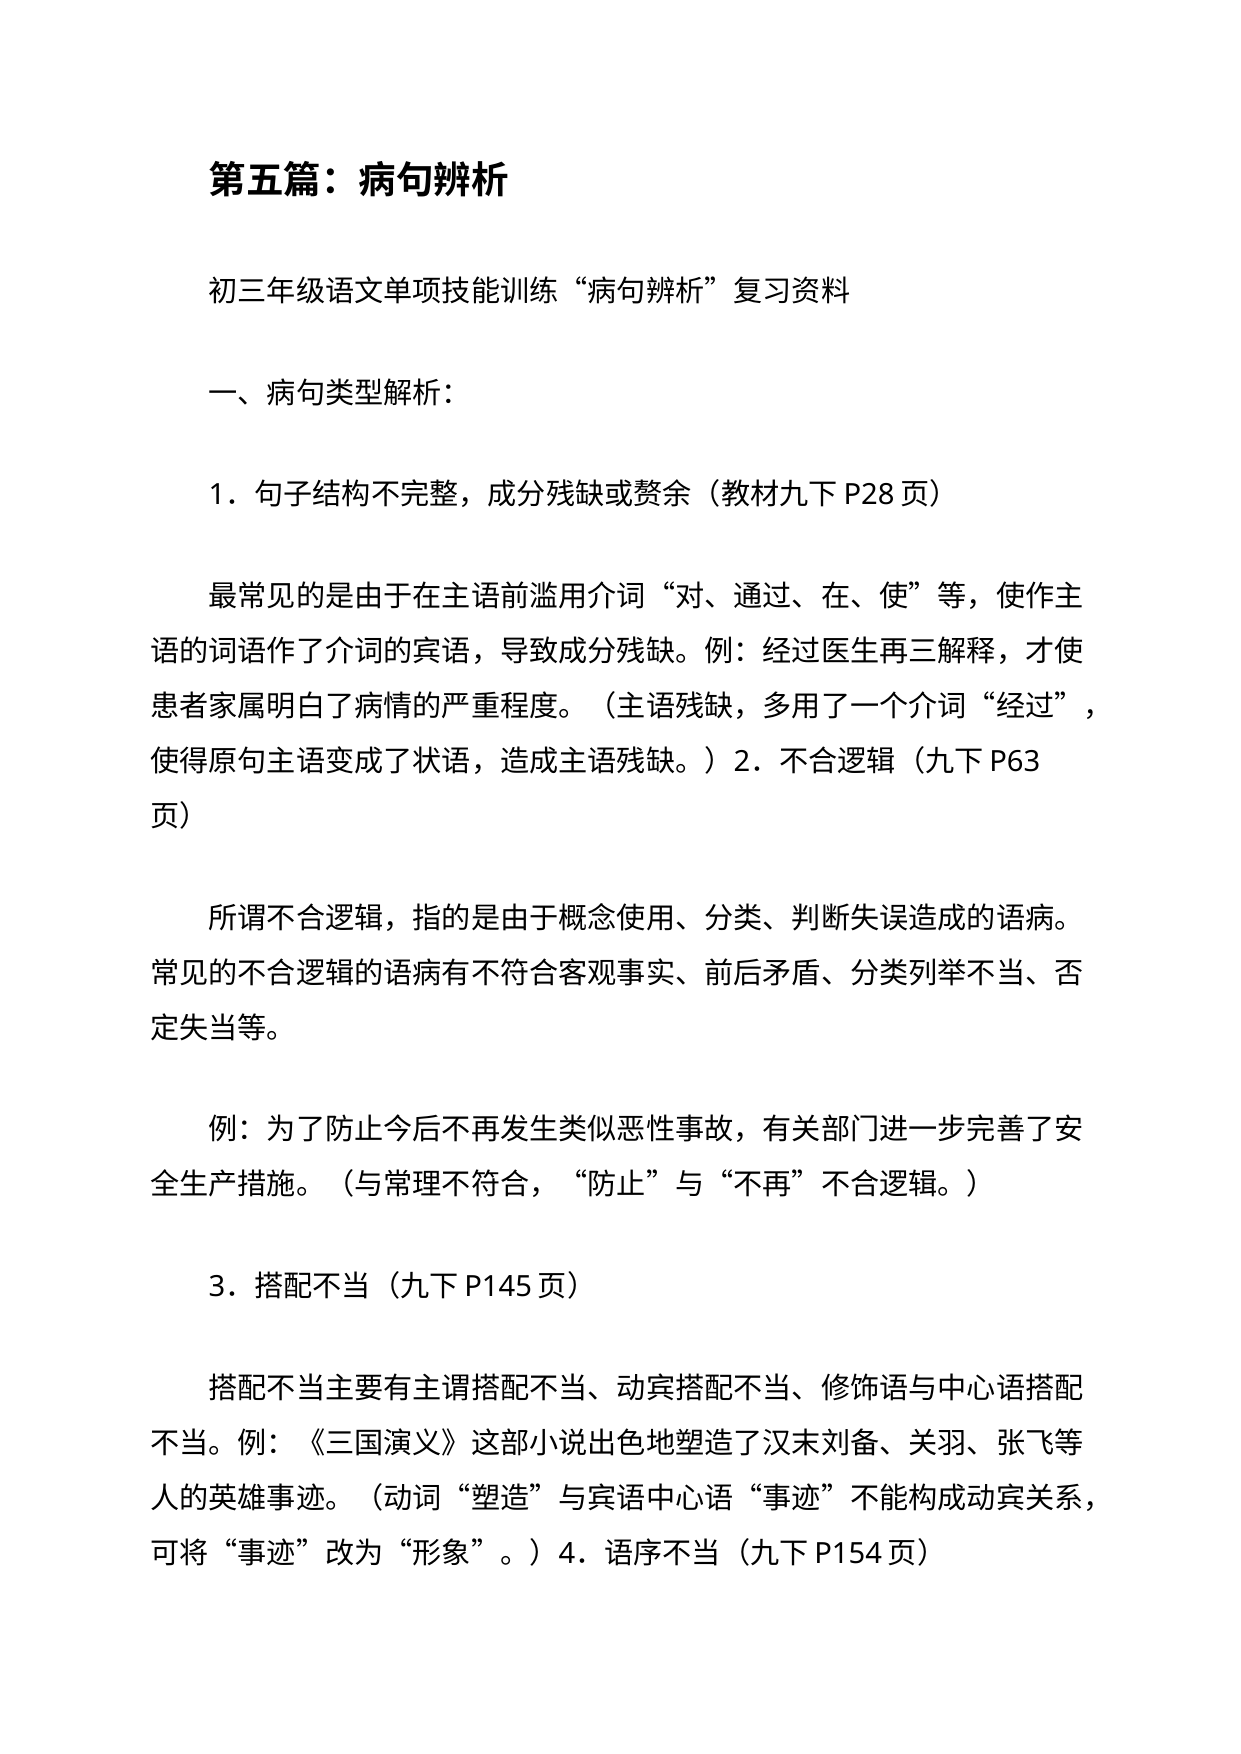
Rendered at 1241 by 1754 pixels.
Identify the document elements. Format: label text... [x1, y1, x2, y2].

text 例：为了防止今后不再发生类似恶性事故，有关部门进一步完善了安全生产措施。（与常理不符合，“防止”与“不再”不合逻辑。） [150, 1106, 1090, 1203]
text 3．搭配不当（九下P145页） [150, 1263, 1090, 1305]
text 一、病句类型解析： [150, 369, 1090, 411]
text 1．句子结构不完整，成分残缺或赘余（教材九下P28页） [150, 471, 1090, 513]
text 搭配不当主要有主谓搭配不当、动宾搭配不当、修饰语与中心语搭配不当。例：《三国演义》这部小说出色地塑造了汉末刘备、关羽、张飞等人的英雄事迹。（动词“塑造”与宾语中心语“事迹”不能构成动宾关系，可将“事迹”改为“形象”。）4．语序不当（九下P154页） [150, 1364, 1090, 1572]
text 最常见的是由于在主语前滥用介词“对、通过、在、使”等，使作主语的词语作了介词的宾语，导致成分残缺。例：经过医生再三解释，才使患者家属明白了病情的严重程度。（主语残缺，多用了一个介词“经过”，使得原句主语变成了状语，造成主语残缺。）2．不合逻辑（九下P63页） [150, 573, 1090, 835]
text 初三年级语文单项技能训练“病句辨析”复习资料 [150, 267, 1090, 310]
text 第五篇：病句辨析 [150, 150, 1090, 204]
text 所谓不合逻辑，指的是由于概念使用、分类、判断失误造成的语病。常见的不合逻辑的语病有不符合客观事实、前后矛盾、分类列举不当、否定失当等。 [150, 894, 1090, 1046]
